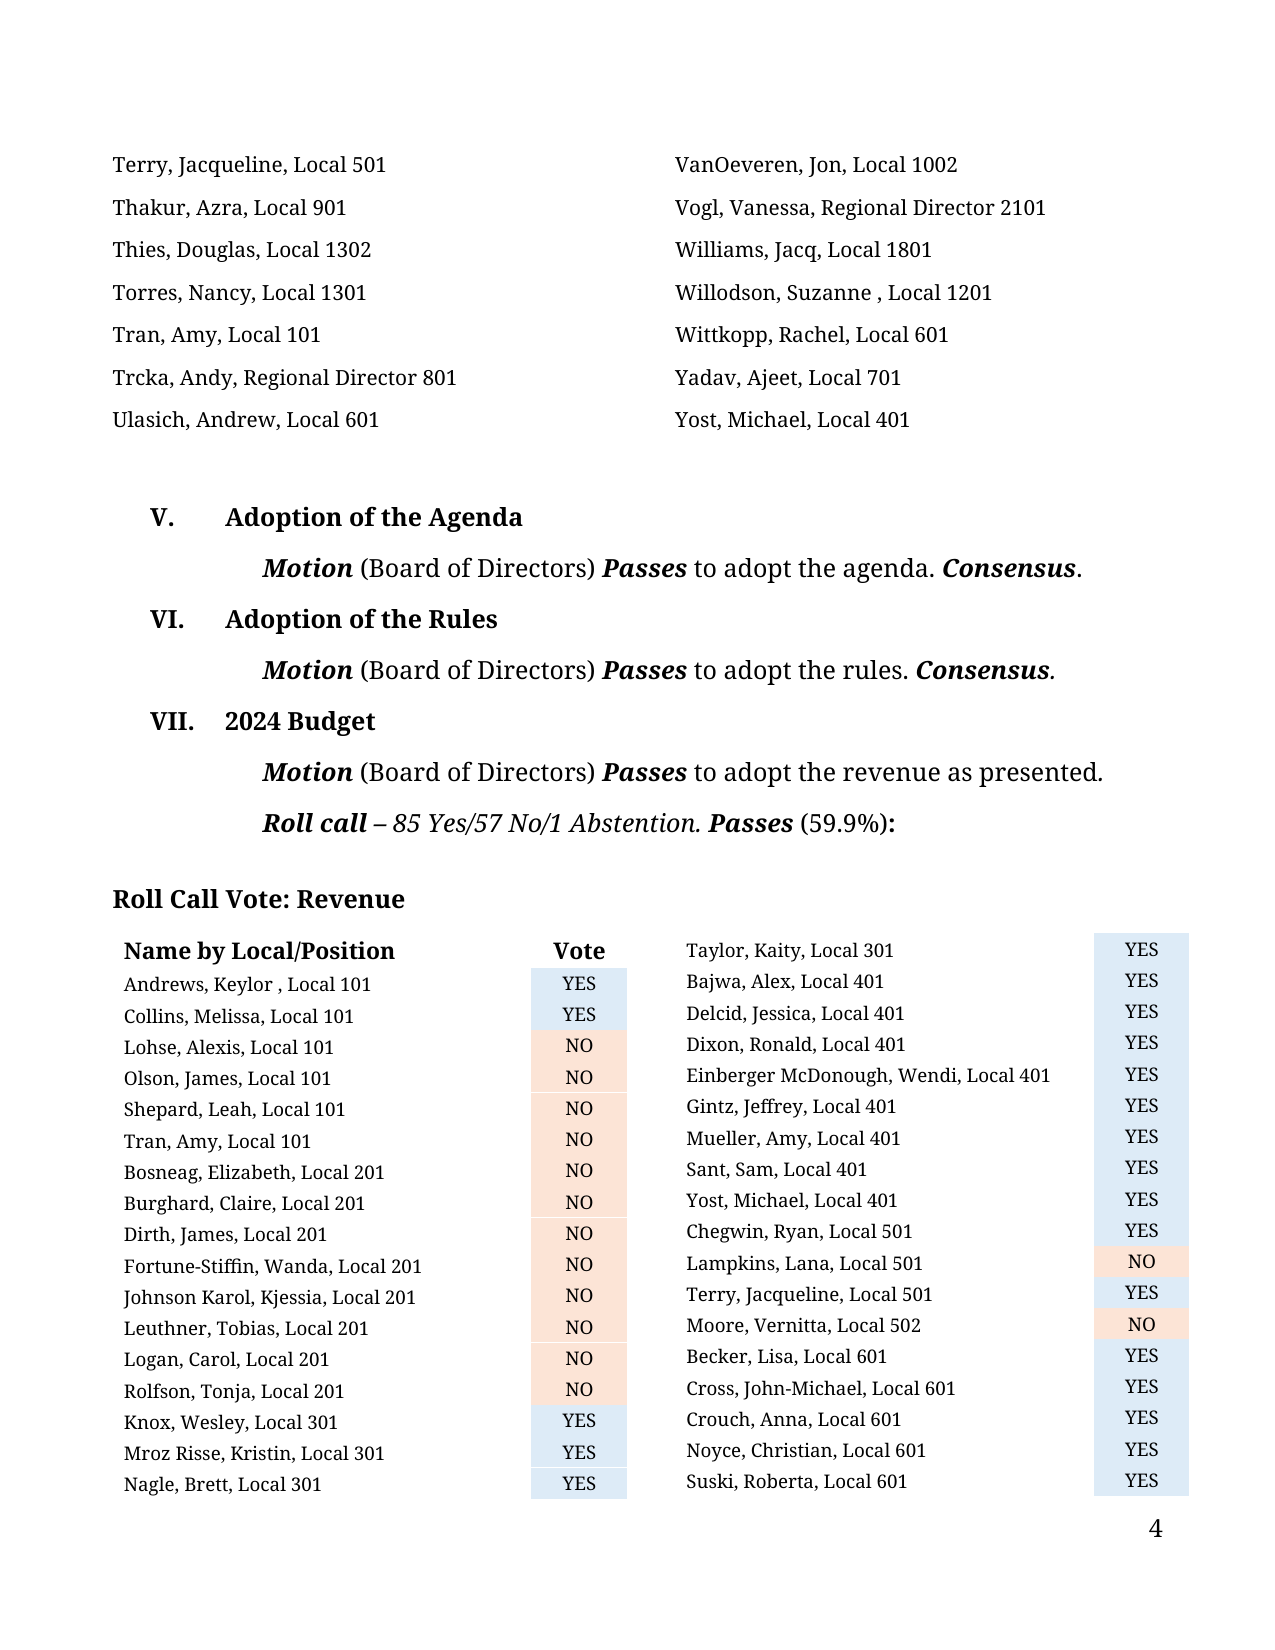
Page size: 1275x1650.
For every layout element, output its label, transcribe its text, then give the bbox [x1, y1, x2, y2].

table_cell YES [531, 968, 627, 999]
table_cell Andrews, Keylor , Local 101 [113, 968, 531, 999]
table_cell Leuthner, Tobias, Local 201 [113, 1311, 531, 1342]
table_cell YES [531, 1436, 627, 1467]
text Torres, Nancy, Local 1301 [112, 278, 600, 306]
table_cell Noyce, Christian, Local 601 [675, 1433, 1094, 1464]
table_cell Fortune-Stiffin, Wanda, Local 201 [113, 1249, 531, 1280]
table_cell Knox, Wesley, Local 301 [113, 1405, 531, 1436]
table_cell Shepard, Leah, Local 101 [113, 1093, 531, 1124]
table_cell Nagle, Brett, Local 301 [113, 1468, 531, 1499]
table_cell Bajwa, Alex, Local 401 [675, 964, 1094, 996]
list Adoption of the Rules [150, 601, 1162, 635]
list 2024 Budget [150, 703, 1162, 737]
table_cell YES [1094, 1089, 1189, 1121]
text Thies, Douglas, Local 1302 [112, 235, 600, 264]
table_cell YES [1094, 1121, 1189, 1152]
table_cell YES [1094, 1277, 1189, 1308]
table_cell YES [531, 999, 627, 1030]
text Yadav, Ajeet, Local 701 [675, 363, 1162, 391]
list Motion (Board of Directors) Passes to adopt the agenda. Consensus. [262, 550, 1162, 584]
table_cell NO [531, 1311, 627, 1342]
table_cell NO [1094, 1246, 1189, 1277]
table_cell Chegwin, Ryan, Local 501 [675, 1214, 1094, 1246]
table_cell YES [1094, 1433, 1189, 1464]
table_cell NO [531, 1218, 627, 1249]
table_cell Moore, Vernitta, Local 502 [675, 1308, 1094, 1339]
list Motion (Board of Directors) Passes to adopt the rules. Consensus. [262, 652, 1162, 686]
table_cell NO [531, 1155, 627, 1186]
table_cell NO [531, 1280, 627, 1311]
table_cell YES [1094, 1183, 1189, 1214]
table_cell Dixon, Ronald, Local 401 [675, 1027, 1094, 1058]
table_cell YES [1094, 1339, 1189, 1371]
table_cell Suski, Roberta, Local 601 [675, 1464, 1094, 1496]
table_cell YES [1094, 1058, 1189, 1089]
table_cell NO [531, 1061, 627, 1092]
table_cell YES [531, 1468, 627, 1499]
list Adoption of the Agenda [150, 499, 1162, 533]
text Terry, Jacqueline, Local 501 [112, 150, 600, 178]
table_cell Collins, Melissa, Local 101 [113, 999, 531, 1030]
table_cell NO [531, 1093, 627, 1124]
table_cell NO [531, 1343, 627, 1374]
text VanOeveren, Jon, Local 1002 [675, 150, 1162, 178]
table_cell NO [531, 1030, 627, 1061]
table_cell NO [1094, 1308, 1189, 1339]
table_cell NO [531, 1374, 627, 1405]
table_cell Delcid, Jessica, Local 401 [675, 996, 1094, 1027]
table_cell YES [1094, 964, 1189, 996]
table_cell YES [531, 1405, 627, 1436]
text Ulasich, Andrew, Local 601 [112, 406, 600, 434]
text Tran, Amy, Local 101 [112, 320, 600, 349]
table_cell Rolfson, Tonja, Local 201 [113, 1374, 531, 1405]
table_cell YES [1094, 1152, 1189, 1183]
table_header Vote [531, 933, 627, 967]
table_cell Dirth, James, Local 201 [113, 1218, 531, 1249]
table_cell Yost, Michael, Local 401 [675, 1183, 1094, 1214]
table_header Name by Local/Position [113, 933, 531, 967]
table_cell YES [1094, 996, 1189, 1027]
table_cell Einberger McDonough, Wendi, Local 401 [675, 1058, 1094, 1089]
table_cell Cross, John-Michael, Local 601 [675, 1371, 1094, 1402]
text Thakur, Azra, Local 901 [112, 193, 600, 221]
table_cell Gintz, Jeffrey, Local 401 [675, 1089, 1094, 1121]
text Trcka, Andy, Regional Director 801 [112, 363, 600, 391]
table_cell YES [1094, 1402, 1189, 1433]
table_cell Becker, Lisa, Local 601 [675, 1339, 1094, 1371]
text Wittkopp, Rachel, Local 601 [675, 320, 1162, 349]
table_cell Logan, Carol, Local 201 [113, 1343, 531, 1374]
text Vogl, Vanessa, Regional Director 2101 [675, 193, 1162, 221]
table_cell YES [1094, 933, 1189, 964]
table_cell Mueller, Amy, Local 401 [675, 1121, 1094, 1152]
table_cell NO [531, 1124, 627, 1155]
table_cell Tran, Amy, Local 101 [113, 1124, 531, 1155]
table_cell Burghard, Claire, Local 201 [113, 1186, 531, 1217]
table_cell YES [1094, 1464, 1189, 1496]
table_cell Bosneag, Elizabeth, Local 201 [113, 1155, 531, 1186]
table_cell Sant, Sam, Local 401 [675, 1152, 1094, 1183]
table_cell NO [531, 1186, 627, 1217]
table_cell Mroz Risse, Kristin, Local 301 [113, 1436, 531, 1467]
table_cell Crouch, Anna, Local 601 [675, 1402, 1094, 1433]
table_cell Taylor, Kaity, Local 301 [675, 933, 1094, 964]
table_cell Johnson Karol, Kjessia, Local 201 [113, 1280, 531, 1311]
table_cell NO [531, 1249, 627, 1280]
table_cell YES [1094, 1214, 1189, 1246]
table_cell Terry, Jacqueline, Local 501 [675, 1277, 1094, 1308]
text Willodson, Suzanne , Local 1201 [675, 278, 1162, 306]
text Yost, Michael, Local 401 [675, 406, 1162, 434]
list Motion (Board of Directors) Passes to adopt the revenue as presented. Roll call – 85 Yes/57 No/1 Abstention. Passes (59.9%): [262, 754, 1162, 839]
table_cell Lohse, Alexis, Local 101 [113, 1030, 531, 1061]
table_cell Olson, James, Local 101 [113, 1061, 531, 1092]
table_cell Lampkins, Lana, Local 501 [675, 1246, 1094, 1277]
text Williams, Jacq, Local 1801 [675, 235, 1162, 264]
table_cell YES [1094, 1027, 1189, 1058]
table_cell YES [1094, 1371, 1189, 1402]
text Roll Call Vote: Revenue [112, 882, 1162, 916]
